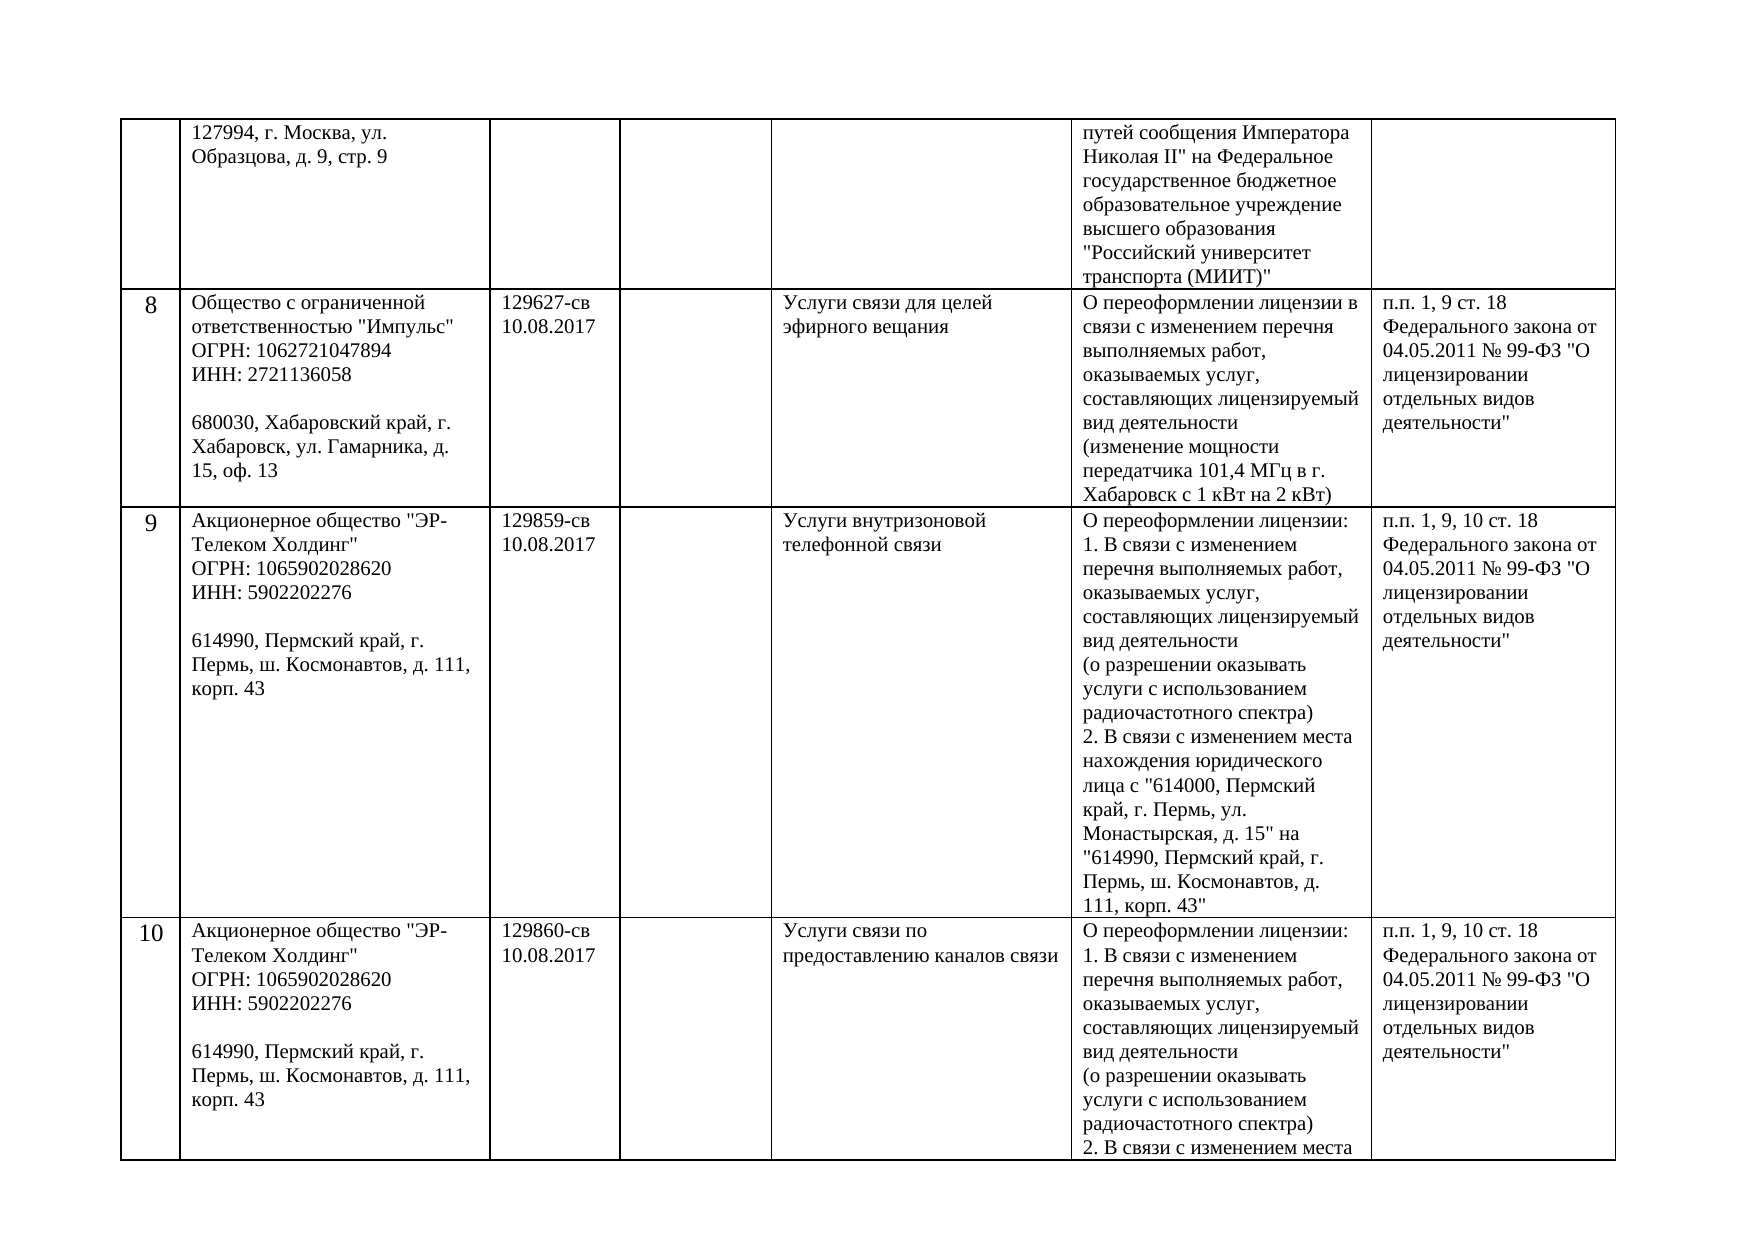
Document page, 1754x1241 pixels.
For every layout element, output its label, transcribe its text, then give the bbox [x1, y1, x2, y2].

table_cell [181, 918, 489, 1159]
table_cell 129627-св 10.08.2017 [491, 290, 619, 506]
table_cell 9 [122, 508, 179, 917]
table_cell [772, 120, 1071, 288]
table_cell 8 [122, 290, 179, 506]
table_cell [491, 918, 619, 1159]
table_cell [1072, 120, 1371, 288]
table_cell 7 [122, 120, 179, 288]
table_cell 10 [122, 918, 179, 1159]
table_cell 129859-св 10.08.2017 [491, 508, 619, 917]
table_cell п.п. 1, 9 ст. 18 Федерального закона от 04.05.2011 № 99-ФЗ "О лицензировании отдельных видов деятельности" [1372, 290, 1615, 506]
table_cell О переоформлении лицензии в связи с изменением перечня выполняемых работ, оказываемых услуг, составляющих лицензируемый вид деятельности (изменение мощности передатчика 101,4 МГц в г. Хабаровск с 1 кВт на 2 кВт) [1072, 290, 1371, 506]
table_cell [621, 918, 771, 1159]
table_cell Акционерное общество "ЭР-Телеком Холдинг" ОГРН: 1065902028620 ИНН: 5902202276 614990, Пермский край, г. Пермь, ш. Космонавтов, д. 111, корп. 43 [181, 508, 489, 917]
table_cell [621, 290, 771, 506]
table_cell п.п. 1, 9, 10 ст. 18 Федерального закона от 04.05.2011 № 99-ФЗ "О лицензировании отдельных видов деятельности" [1372, 508, 1615, 917]
table_cell Услуги внутризоновой телефонной связи [772, 508, 1071, 917]
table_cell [1072, 918, 1371, 1159]
table_cell [621, 508, 771, 917]
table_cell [1372, 918, 1615, 1159]
table_cell [621, 120, 771, 288]
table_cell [772, 918, 1071, 1159]
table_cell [181, 120, 489, 288]
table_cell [491, 120, 619, 288]
table_cell Услуги связи для целей эфирного вещания [772, 290, 1071, 506]
table_cell Общество с ограниченной ответственностью "Импульс" ОГРН: 1062721047894 ИНН: 2721136058 680030, Хабаровский край, г. Хабаровск, ул. Гамарника, д. 15, оф. 13 [181, 290, 489, 506]
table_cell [1372, 120, 1615, 288]
